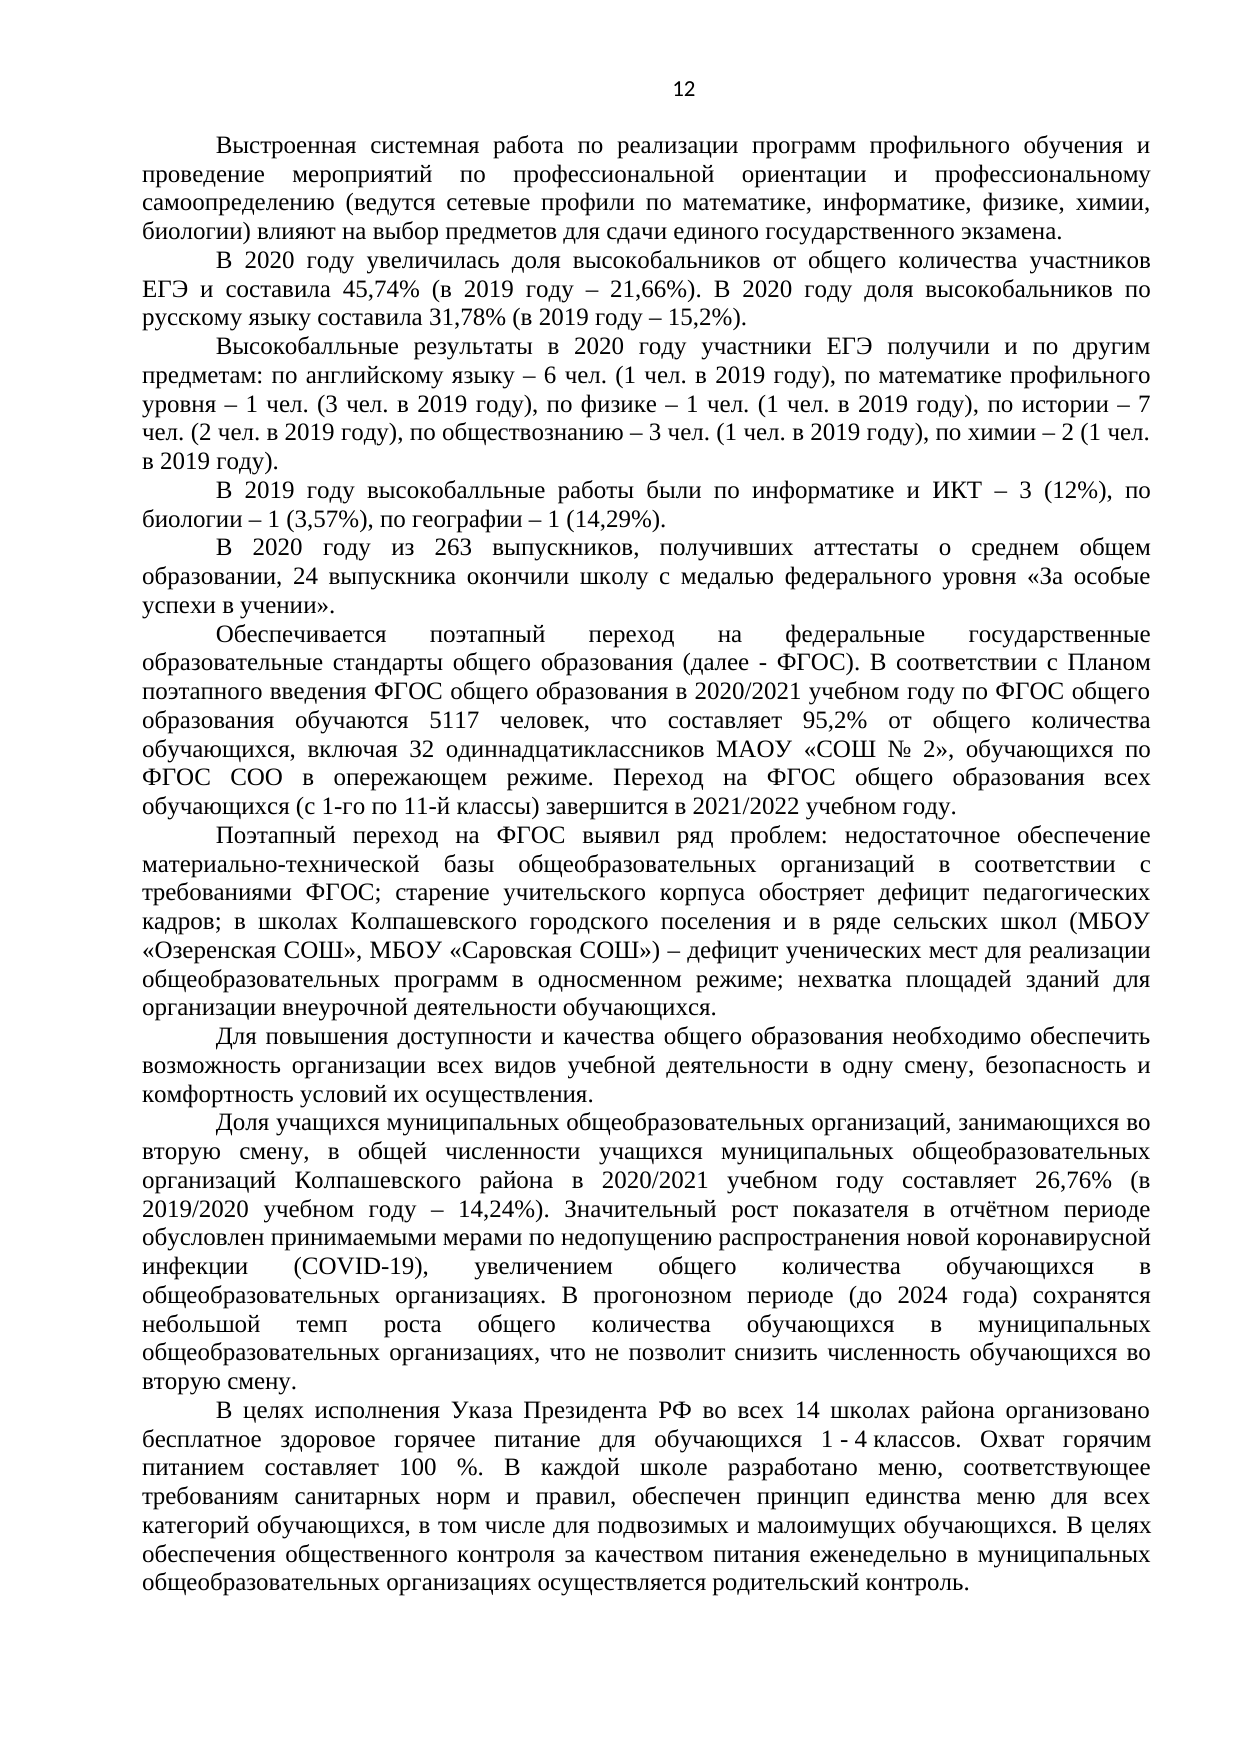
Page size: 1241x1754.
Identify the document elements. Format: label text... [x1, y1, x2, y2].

text Выстроенная системная работа по реализации программ профильного обучения и проведение мероприятий по профессиональной ориентации и профессиональному самоопределению (ведутся сетевые профили по математике, информатике, физике, химии, биологии) влияют на выбор предметов для сдачи единого государственного экзамена. [142, 130, 1152, 245]
text Доля учащихся муниципальных общеобразовательных организаций, занимающихся во вторую смену, в общей численности учащихся муниципальных общеобразовательных организаций Колпашевского района в 2020/2021 учебном году составляет 26,76% (в 2019/2020 учебном году – 14,24%). Значительный рост показателя в отчётном периоде обусловлен принимаемыми мерами по недопущению распространения новой коронавирусной инфекции (COVID-19), увеличением общего количества обучающихся в общеобразовательных организациях. В прогонозном периоде (до 2024 года) сохранятся небольшой темп роста общего количества обучающихся в муниципальных общеобразовательных организациях, что не позволит снизить численность обучающихся во вторую смену. [142, 1107, 1152, 1395]
text В 2019 году высокобалльные работы были по информатике и ИКТ – 3 (12%), по биологии – 1 (3,57%), по географии – 1 (14,29%). [142, 475, 1152, 532]
text В 2020 году из 263 выпускников, получивших аттестаты о среднем общем образовании, 24 выпускника окончили школу с медалью федерального уровня «За особые успехи в учении». [142, 532, 1152, 619]
text В 2020 году увеличилась доля высокобальников от общего количества участников ЕГЭ и составила 45,74% (в 2019 году – 21,66%). В 2020 году доля высокобальников по русскому языку составила 31,78% (в 2019 году – 15,2%). [142, 245, 1152, 331]
text В целях исполнения Указа Президента РФ во всех 14 школах района организовано бесплатное здоровое горячее питание для обучающихся 1 - 4 классов. Охват горячим питанием составляет 100 %. В каждой школе разработано меню, соответствующее требованиям санитарных норм и правил, обеспечен принцип единства меню для всех категорий обучающихся, в том числе для подвозимых и малоимущих обучающихся. В целях обеспечения общественного контроля за качеством питания еженедельно в муниципальных общеобразовательных организациях осуществляется родительский контроль. [142, 1395, 1152, 1596]
text Для повышения доступности и качества общего образования необходимо обеспечить возможность организации всех видов учебной деятельности в одну смену, безопасность и комфортность условий их осуществления. [142, 1021, 1152, 1107]
text Высокобалльные результаты в 2020 году участники ЕГЭ получили и по другим предметам: по английскому языку – 6 чел. (1 чел. в 2019 году), по математике профильного уровня – 1 чел. (3 чел. в 2019 году), по физике – 1 чел. (1 чел. в 2019 году), по истории – 7 чел. (2 чел. в 2019 году), по обществознанию – 3 чел. (1 чел. в 2019 году), по химии – 2 (1 чел. в 2019 году). [142, 331, 1152, 475]
text Обеспечивается поэтапный переход на федеральные государственные образовательные стандарты общего образования (далее - ФГОС). В соответствии с Планом поэтапного введения ФГОС общего образования в 2020/2021 учебном году по ФГОС общего образования обучаются 5117 человек, что составляет 95,2% от общего количества обучающихся, включая 32 одиннадцатиклассников МАОУ «СОШ № 2», обучающихся по ФГОС СОО в опережающем режиме. Переход на ФГОС общего образования всех обучающихся (с 1-го по 11-й классы) завершится в 2021/2022 учебном году. [142, 619, 1152, 820]
text Поэтапный переход на ФГОС выявил ряд проблем: недостаточное обеспечение материально-технической базы общеобразовательных организаций в соответствии с требованиями ФГОС; старение учительского корпуса обостряет дефицит педагогических кадров; в школах Колпашевского городского поселения и в ряде сельских школ (МБОУ «Озеренская СОШ», МБОУ «Саровская СОШ») – дефицит ученических мест для реализации общеобразовательных программ в односменном режиме; нехватка площадей зданий для организации внеурочной деятельности обучающихся. [142, 820, 1152, 1021]
